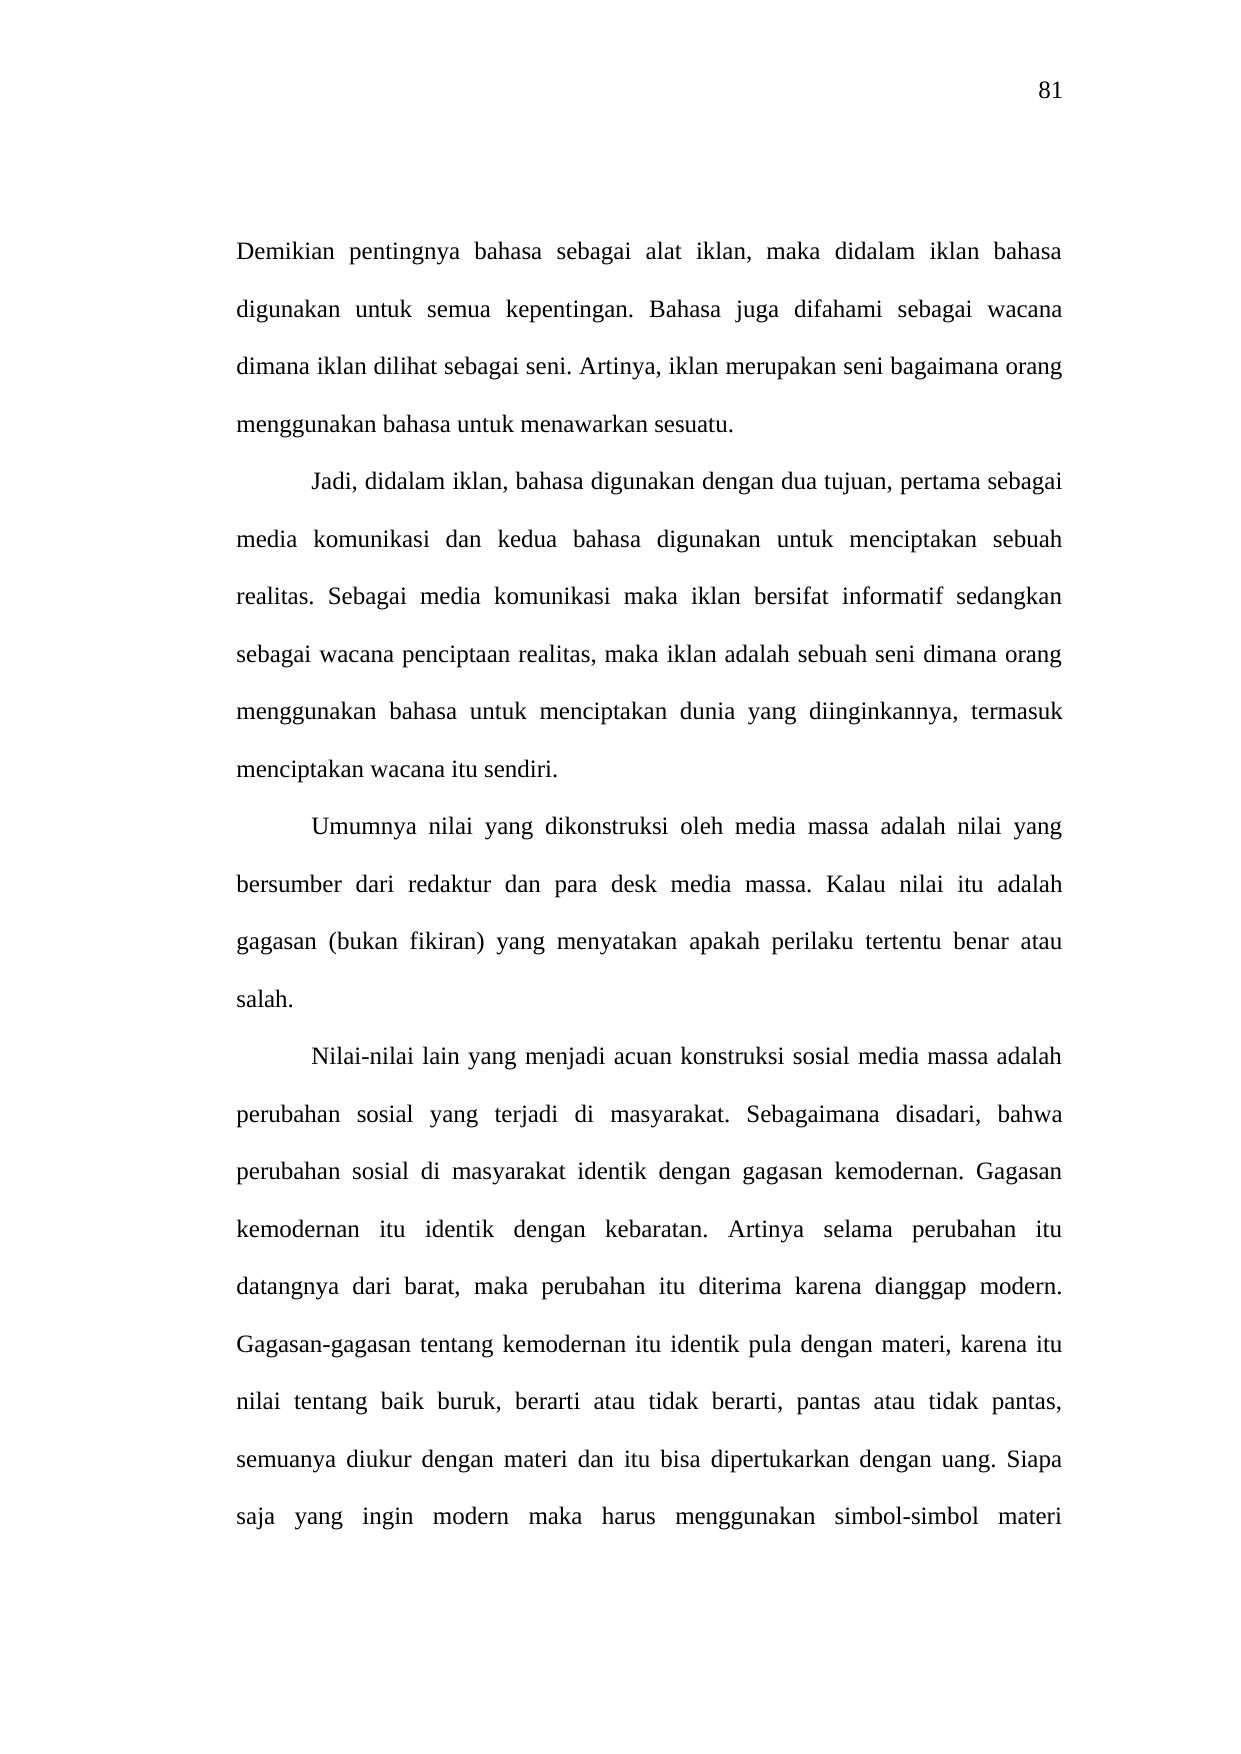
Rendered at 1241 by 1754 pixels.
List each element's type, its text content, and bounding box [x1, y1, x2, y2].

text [236, 1041, 1063, 1530]
text Jadi, didalam iklan, bahasa digunakan dengan dua tujuan, pertama sebagai media komunikasi dan kedua bahasa digunakan untuk menciptakan sebuah realitas. Sebagai media komunikasi maka iklan bersifat informatif sedangkan sebagai wacana penciptaan realitas, maka iklan adalah sebuah seni dimana orang menggunakan bahasa untuk menciptakan dunia yang diinginkannya, termasuk menciptakan wacana itu sendiri. [236, 466, 1063, 782]
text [236, 236, 1063, 437]
text Umumnya nilai yang dikonstruksi oleh media massa adalah nilai yang bersumber dari redaktur dan para desk media massa. Kalau nilai itu adalah gagasan (bukan fikiran) yang menyatakan apakah perilaku tertentu benar atau salah. [236, 811, 1063, 1012]
